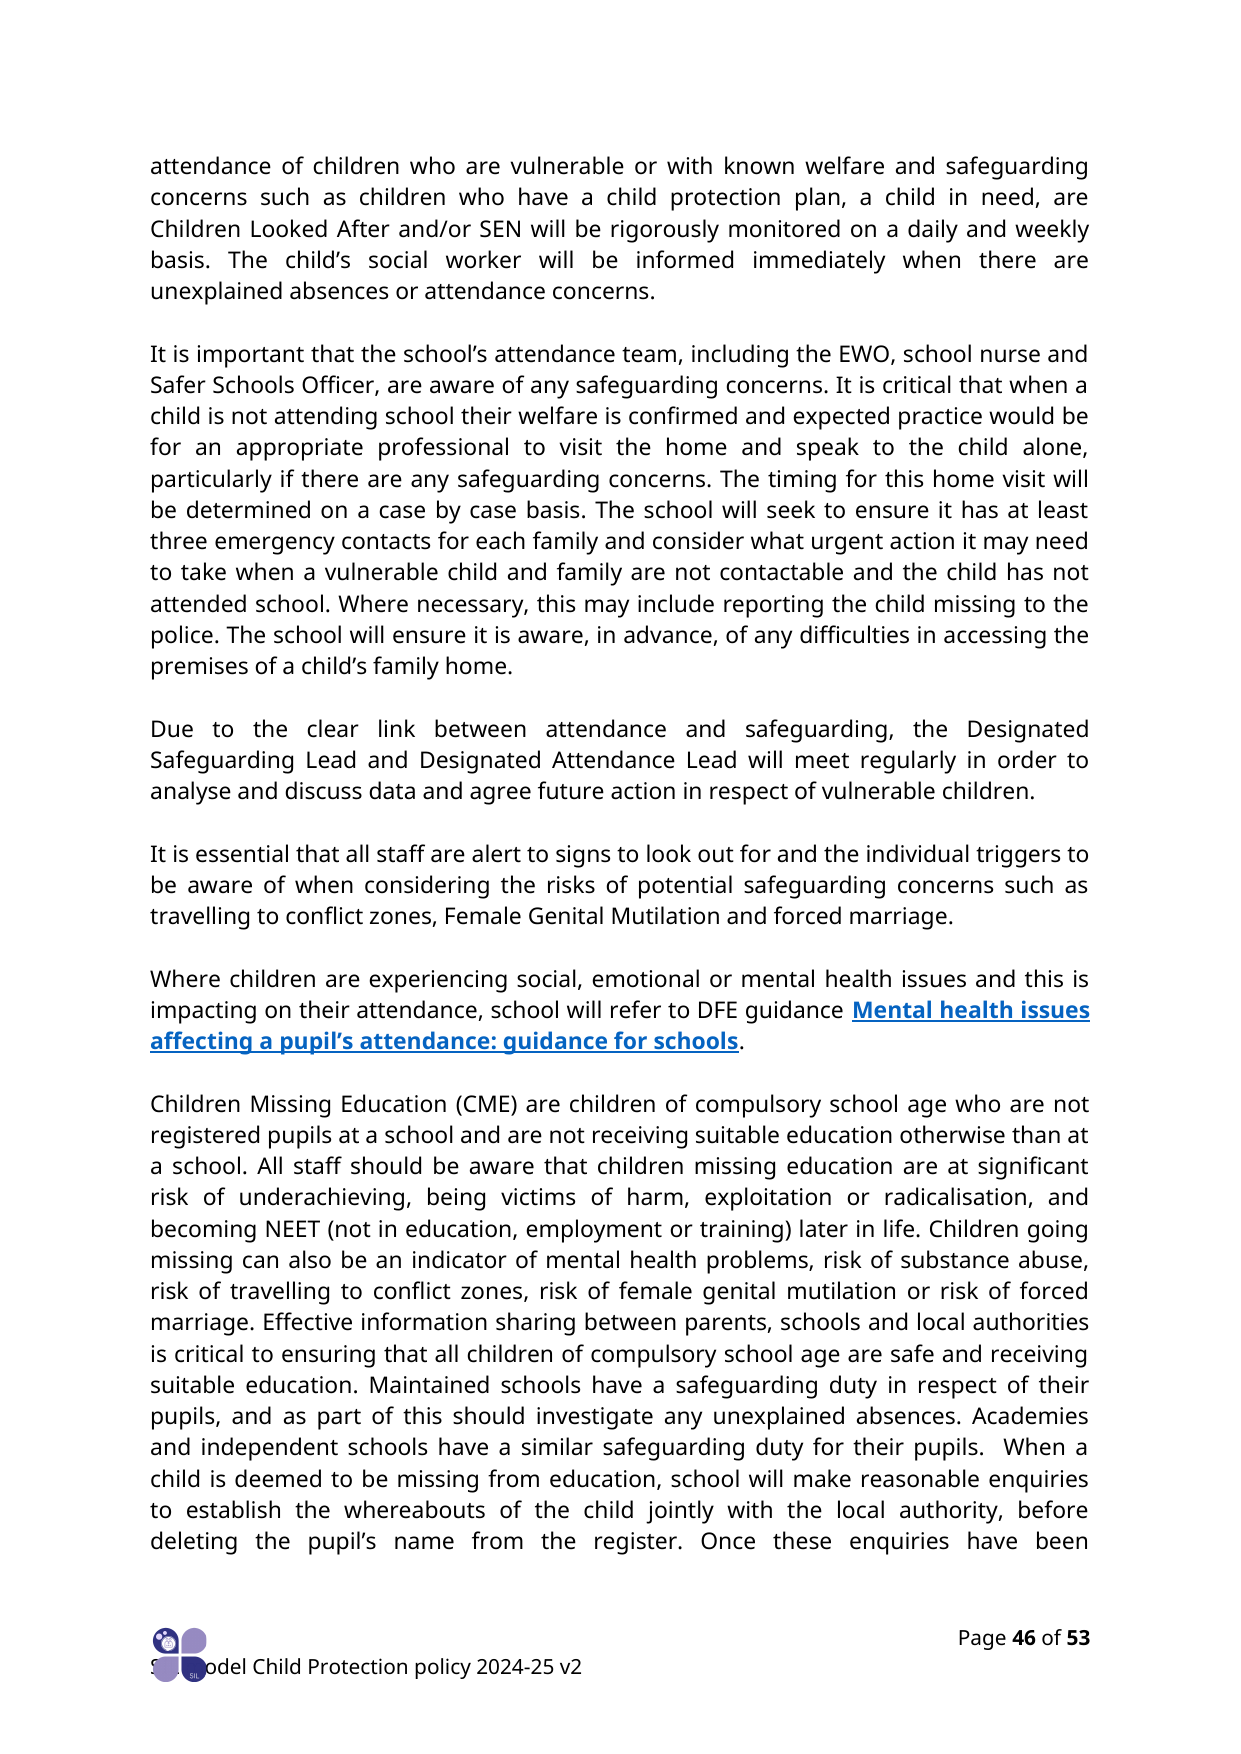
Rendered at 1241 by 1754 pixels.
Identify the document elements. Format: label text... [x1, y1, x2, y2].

picture [150, 1625, 207, 1682]
text Where children are experiencing social, emotional or mental health issues and this is impacting on their attendance, school will refer to DFE guidance Mental health issues affecting a pupil’s attendance: guidance for schools. [150, 962, 1090, 1056]
text Due to the clear link between attendance and safeguarding, the Designated Safeguarding Lead and Designated Attendance Lead will meet regularly in order to analyse and discuss data and agree future action in respect of vulnerable children. [150, 712, 1090, 806]
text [150, 150, 1090, 306]
text It is important that the school’s attendance team, including the EWO, school nurse and Safer Schools Officer, are aware of any safeguarding concerns. It is critical that when a child is not attending school their welfare is confirmed and expected practice would be for an appropriate professional to visit the home and speak to the child alone, particularly if there are any safeguarding concerns. The timing for this home visit will be determined on a case by case basis. The school will seek to ensure it has at least three emergency contacts for each family and consider what urgent action it may need to take when a vulnerable child and family are not contactable and the child has not attended school. Where necessary, this may include reporting the child missing to the police. The school will ensure it is aware, in advance, of any difficulties in accessing the premises of a child’s family home. [150, 337, 1090, 681]
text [150, 1087, 1090, 1556]
text It is essential that all staff are alert to signs to look out for and the individual triggers to be aware of when considering the risks of potential safeguarding concerns such as travelling to conflict zones, Female Genital Mutilation and forced marriage. [150, 837, 1090, 931]
